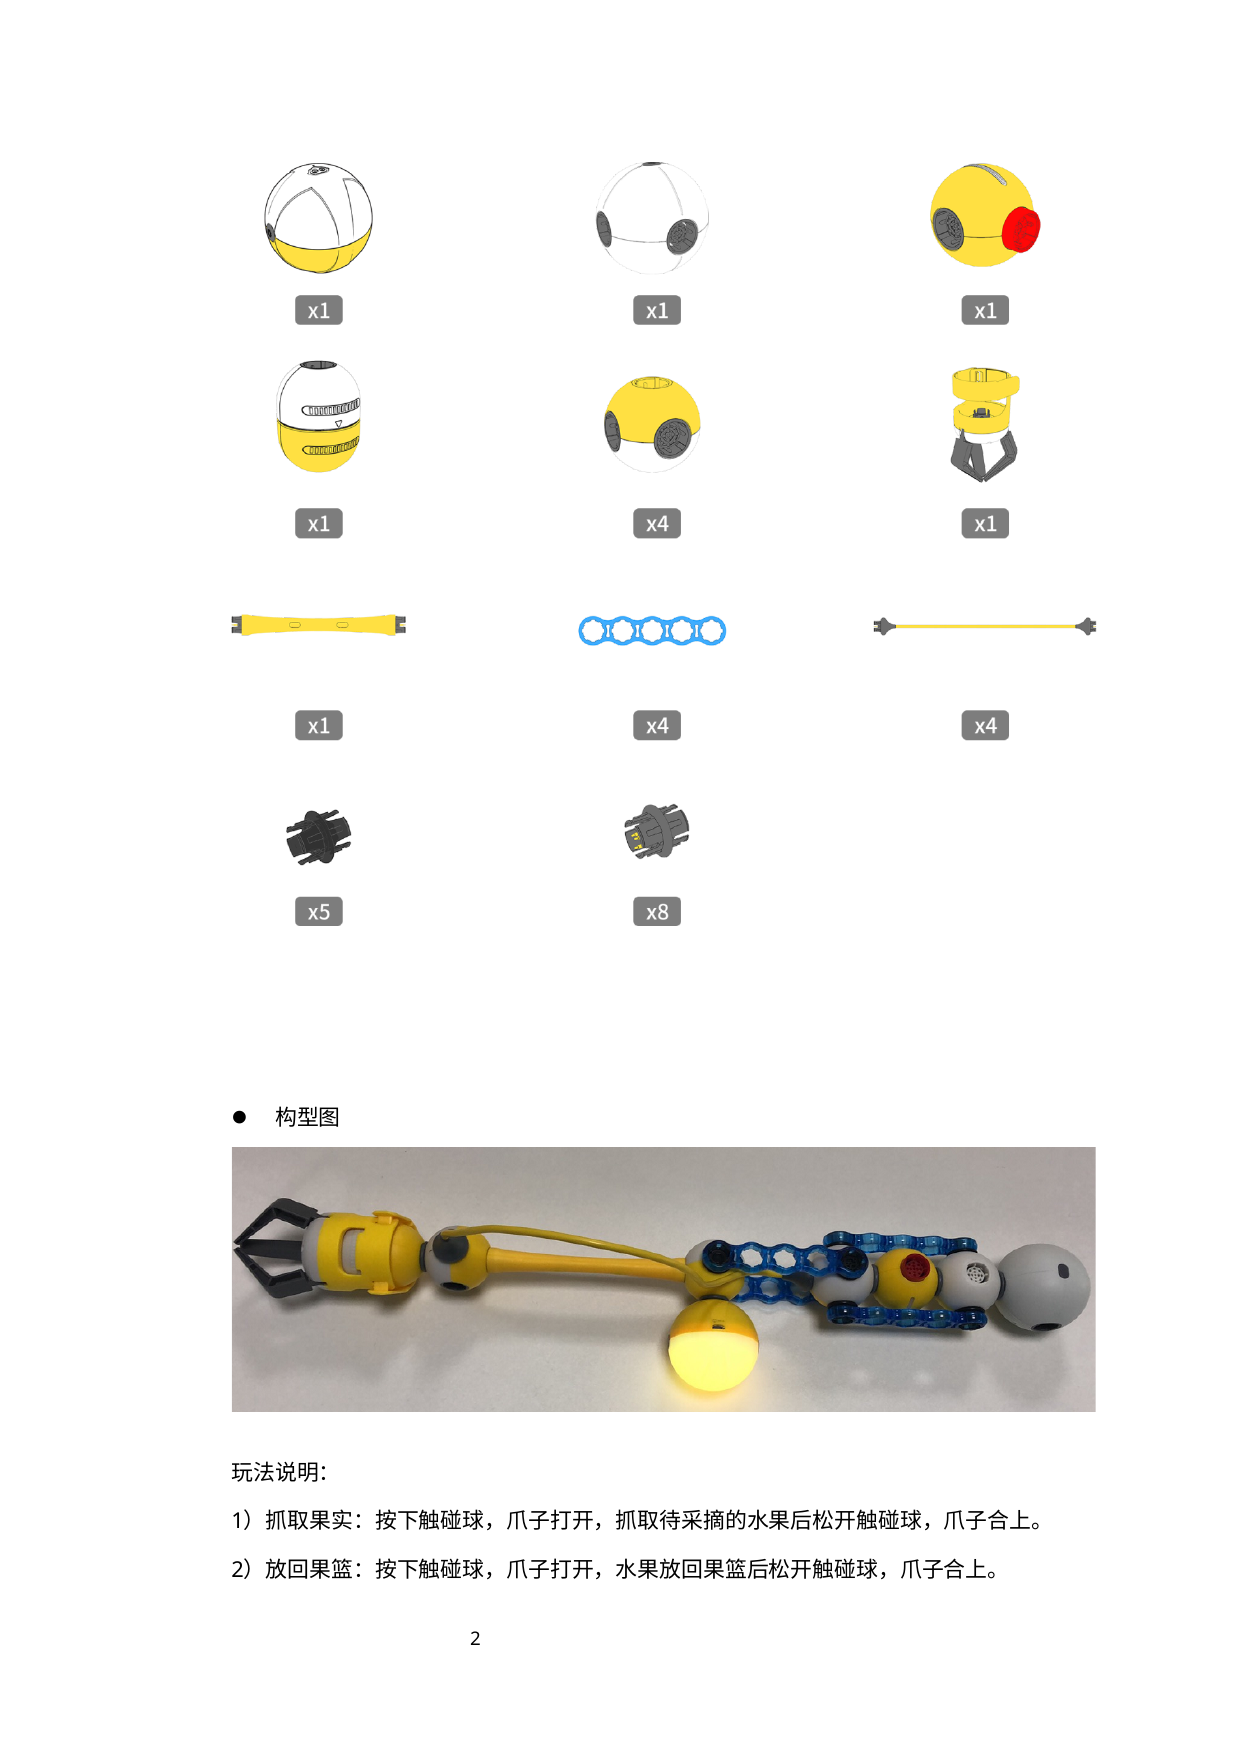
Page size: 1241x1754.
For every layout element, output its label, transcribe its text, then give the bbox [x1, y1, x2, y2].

list 构型图 [231, 1099, 1053, 1132]
list 放回果篮：按下触碰球，爪子打开，水果放回果篮后松开触碰球，爪子合上。 [231, 1551, 1053, 1584]
picture [231, 162, 1097, 926]
list 玩法说明： [231, 1455, 1053, 1487]
picture [231, 1147, 1096, 1412]
list 抓取果实：按下触碰球，爪子打开，抓取待采摘的水果后松开触碰球，爪子合上。 [231, 1503, 1053, 1536]
